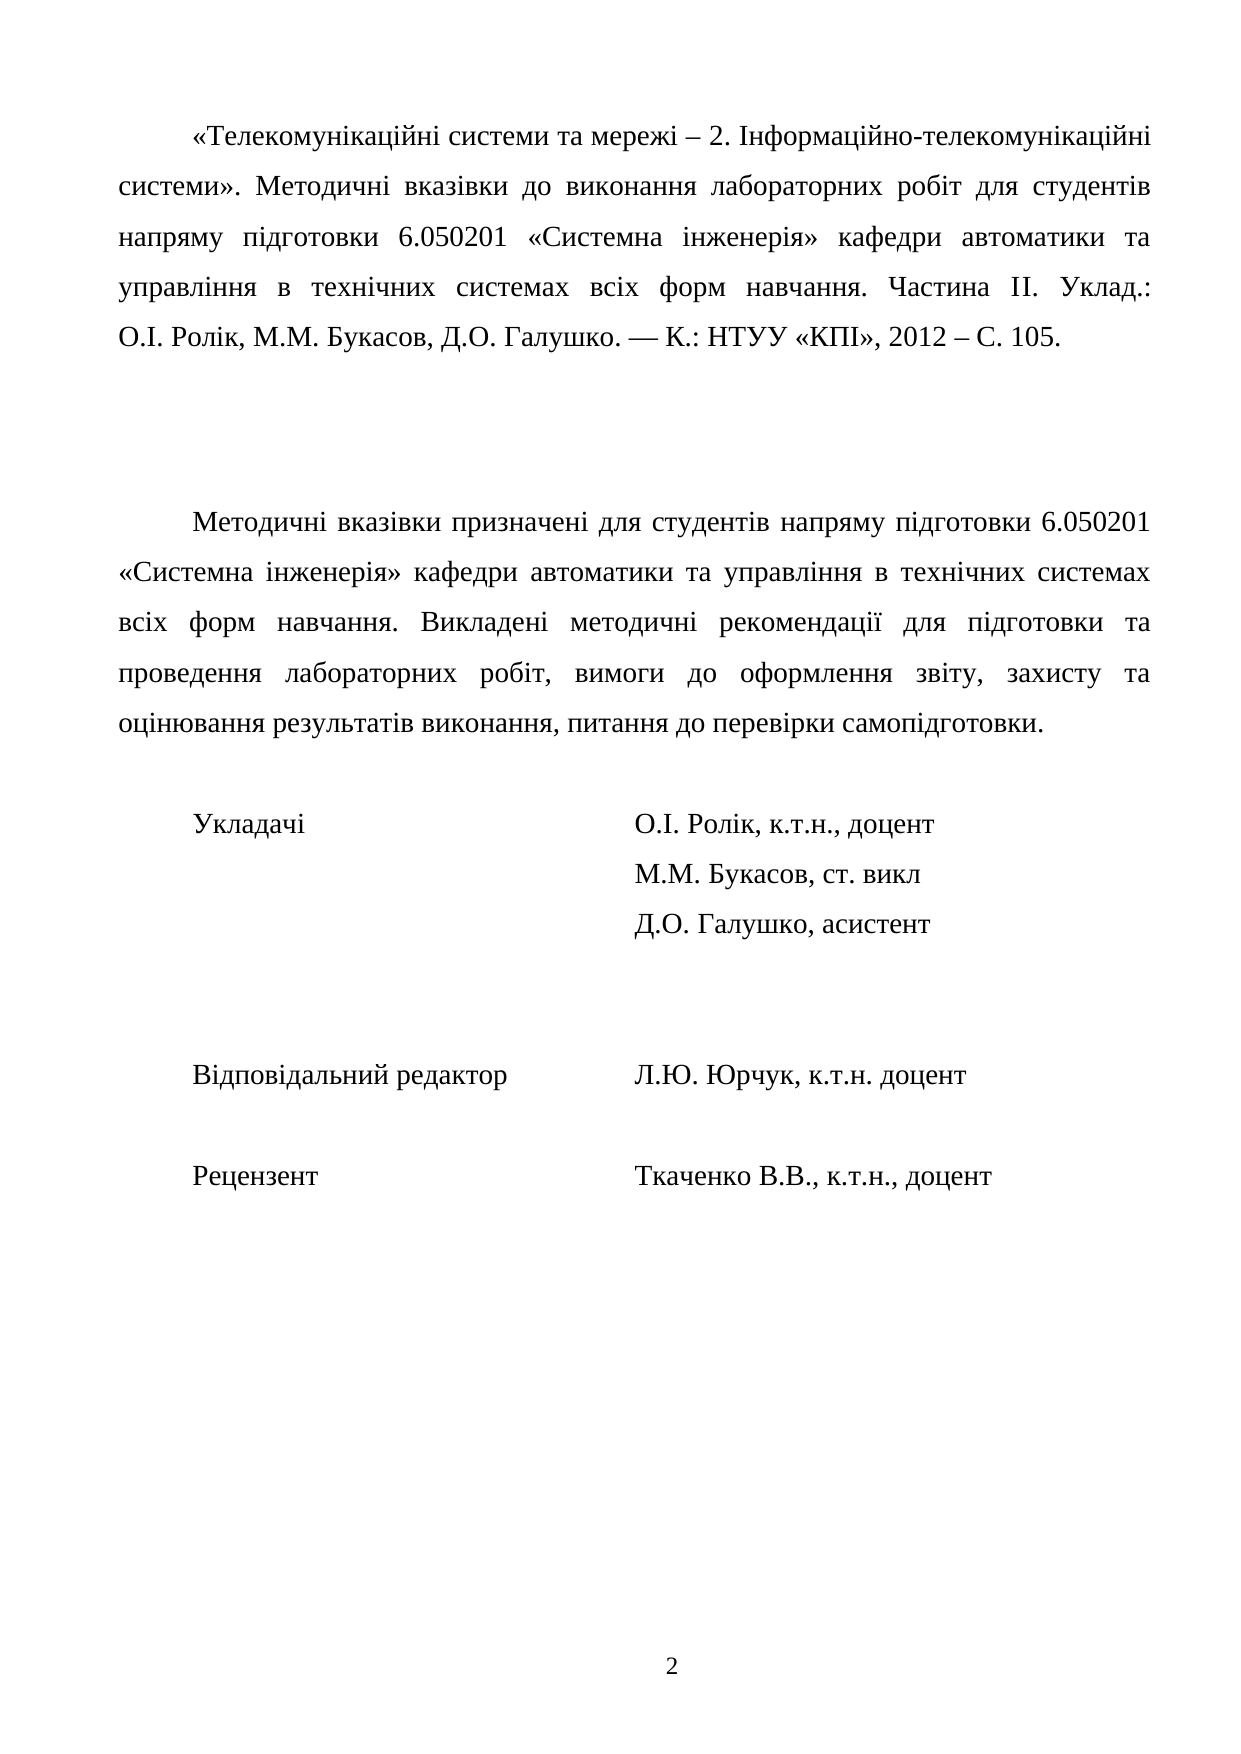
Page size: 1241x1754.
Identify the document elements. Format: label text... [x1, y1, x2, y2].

text Д.О. Галушко, асистент [118, 906, 1152, 940]
text М.М. Букасов, ст. викл [118, 856, 1152, 889]
text Відповідальний редактор Л.Ю. Юрчук, к.т.н. доцент [118, 1057, 1152, 1091]
text Рецензент Ткаченко В.В., к.т.н., доцент [118, 1158, 1152, 1191]
text Методичні вказівки призначені для студентів напряму підготовки 6.050201 «Системна інженерія» кафедри автоматики та управління в технічних системах всіх форм навчання. Викладені методичні рекомендації для підготовки та проведення лабораторних робіт, вимоги до оформлення звіту, захисту та оцінювання результатів виконання, питання до перевірки самопідготовки. [118, 504, 1152, 739]
text «Телекомунікаційні системи та мережі – 2. Інформаційно-телекомунікаційні системи». Методичні вказівки до виконання лабораторних робіт для студентів напряму підготовки 6.050201 «Системна інженерія» кафедри автоматики та управління в технічних системах всіх форм навчання. Частина II. Уклад.: О.І. Ролік, М.М. Букасов, Д.О. Галушко. — К.: НТУУ «КПІ», 2012 – С. 105. [118, 118, 1152, 353]
text Укладачі О.І. Ролік, к.т.н., доцент [118, 806, 1152, 839]
